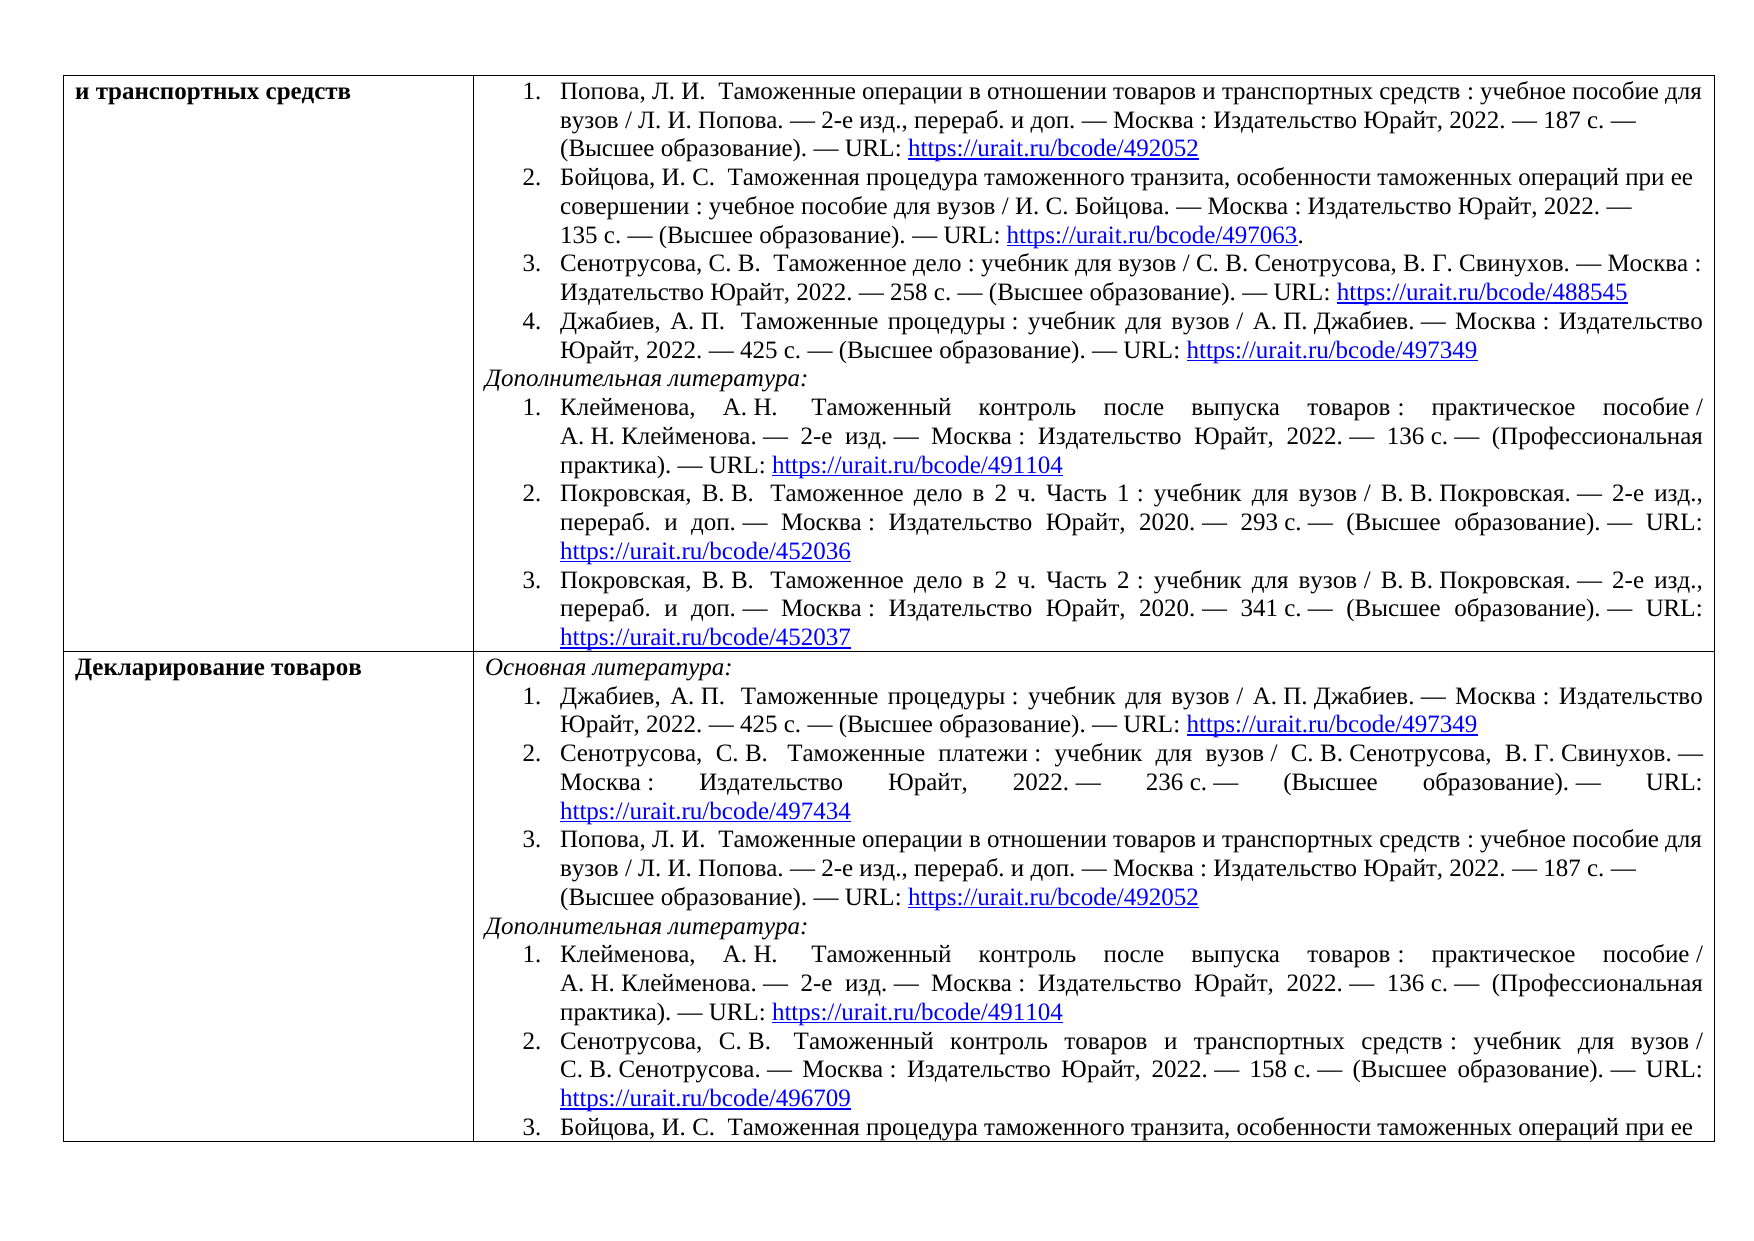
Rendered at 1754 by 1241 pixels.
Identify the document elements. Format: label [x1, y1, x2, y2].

table_cell [474, 652, 1714, 1141]
table_cell [474, 76, 1714, 651]
table_cell [64, 652, 473, 1141]
table_cell [64, 76, 473, 651]
